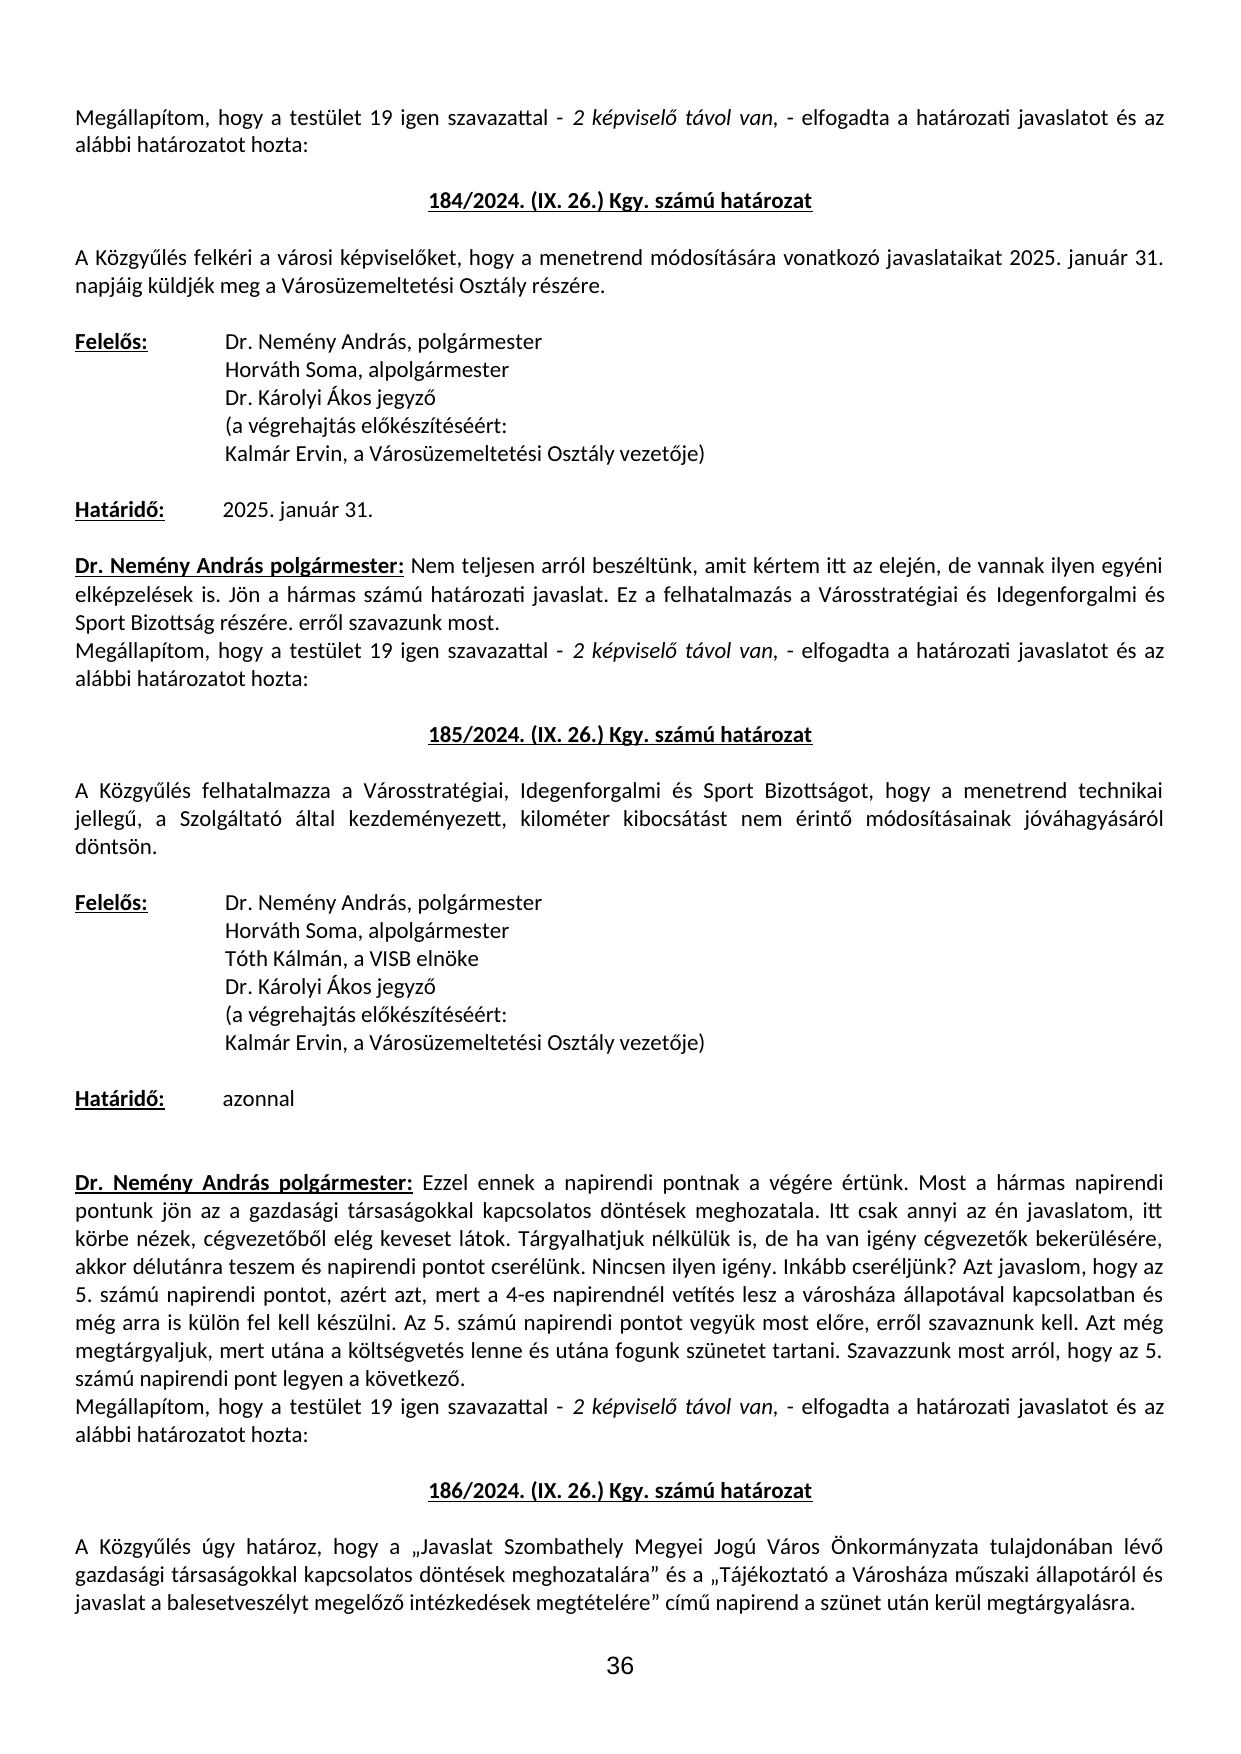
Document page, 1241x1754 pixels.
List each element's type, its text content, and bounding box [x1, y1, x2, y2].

text Horváth Soma, alpolgármester [75, 916, 1165, 944]
text 186/2024. (IX. 26.) Kgy. számú határozat [75, 1476, 1165, 1504]
text Felelős: Dr. Nemény András, polgármester [75, 327, 1165, 355]
text Horváth Soma, alpolgármester [75, 355, 1165, 383]
text Kalmár Ervin, a Városüzemeltetési Osztály vezetője) [222, 439, 1165, 467]
text (a végrehajtás előkészítéséért: [222, 411, 1165, 439]
text Tóth Kálmán, a VISB elnöke [75, 944, 1165, 972]
text Megállapítom, hogy a testület 19 igen szavazattal - 2 képviselő távol van, - elfogadta a határozati javaslatot és az alábbi határozatot hozta: [75, 636, 1165, 692]
text Határidő: azonnal [75, 1084, 1165, 1112]
text Kalmár Ervin, a Városüzemeltetési Osztály vezetője) [222, 1028, 1165, 1056]
text A Közgyűlés felhatalmazza a Városstratégiai, Idegenforgalmi és Sport Bizottságot, hogy a menetrend technikai jellegű, a Szolgáltató által kezdeményezett, kilométer kibocsátást nem érintő módosításainak jóváhagyásáról döntsön. [75, 776, 1165, 860]
text 185/2024. (IX. 26.) Kgy. számú határozat [75, 720, 1165, 748]
text Dr. Károlyi Ákos jegyző [75, 972, 1165, 1000]
text A Közgyűlés úgy határoz, hogy a „Javaslat Szombathely Megyei Jogú Város Önkormányzata tulajdonában lévő gazdasági társaságokkal kapcsolatos döntések meghozatalára” és a „Tájékoztató a Városháza műszaki állapotáról és javaslat a balesetveszélyt megelőző intézkedések megtételére” című napirend a szünet után kerül megtárgyalásra. [75, 1532, 1165, 1616]
text Határidő: 2025. január 31. [75, 496, 1165, 524]
text Megállapítom, hogy a testület 19 igen szavazattal - 2 képviselő távol van, - elfogadta a határozati javaslatot és az alábbi határozatot hozta: [75, 103, 1165, 159]
text 184/2024. (IX. 26.) Kgy. számú határozat [75, 187, 1165, 215]
text Felelős: Dr. Nemény András, polgármester [75, 888, 1165, 916]
text Dr. Károlyi Ákos jegyző [75, 383, 1165, 411]
text Megállapítom, hogy a testület 19 igen szavazattal - 2 képviselő távol van, - elfogadta a határozati javaslatot és az alábbi határozatot hozta: [75, 1392, 1165, 1448]
text Dr. Nemény András polgármester: Nem teljesen arról beszéltünk, amit kértem itt az elején, de vannak ilyen egyéni elképzelések is. Jön a hármas számú határozati javaslat. Ez a felhatalmazás a Városstratégiai és Idegenforgalmi és Sport Bizottság részére. erről szavazunk most. [75, 552, 1165, 636]
text (a végrehajtás előkészítéséért: [222, 1000, 1165, 1028]
text A Közgyűlés felkéri a városi képviselőket, hogy a menetrend módosítására vonatkozó javaslataikat 2025. január 31. napjáig küldjék meg a Városüzemeltetési Osztály részére. [75, 243, 1165, 299]
text Dr. Nemény András polgármester: Ezzel ennek a napirendi pontnak a végére értünk. Most a hármas napirendi pontunk jön az a gazdasági társaságokkal kapcsolatos döntések meghozatala. Itt csak annyi az én javaslatom, itt körbe nézek, cégvezetőből elég keveset látok. Tárgyalhatjuk nélkülük is, de ha van igény cégvezetők bekerülésére, akkor délutánra teszem és napirendi pontot cserélünk. Nincsen ilyen igény. Inkább cseréljünk? Azt javaslom, hogy az 5. számú napirendi pontot, azért azt, mert a 4-es napirendnél vetítés lesz a városháza állapotával kapcsolatban és még arra is külön fel kell készülni. Az 5. számú napirendi pontot vegyük most előre, erről szavaznunk kell. Azt még megtárgyaljuk, mert utána a költségvetés lenne és utána fogunk szünetet tartani. Szavazzunk most arról, hogy az 5. számú napirendi pont legyen a következő. [75, 1168, 1165, 1392]
